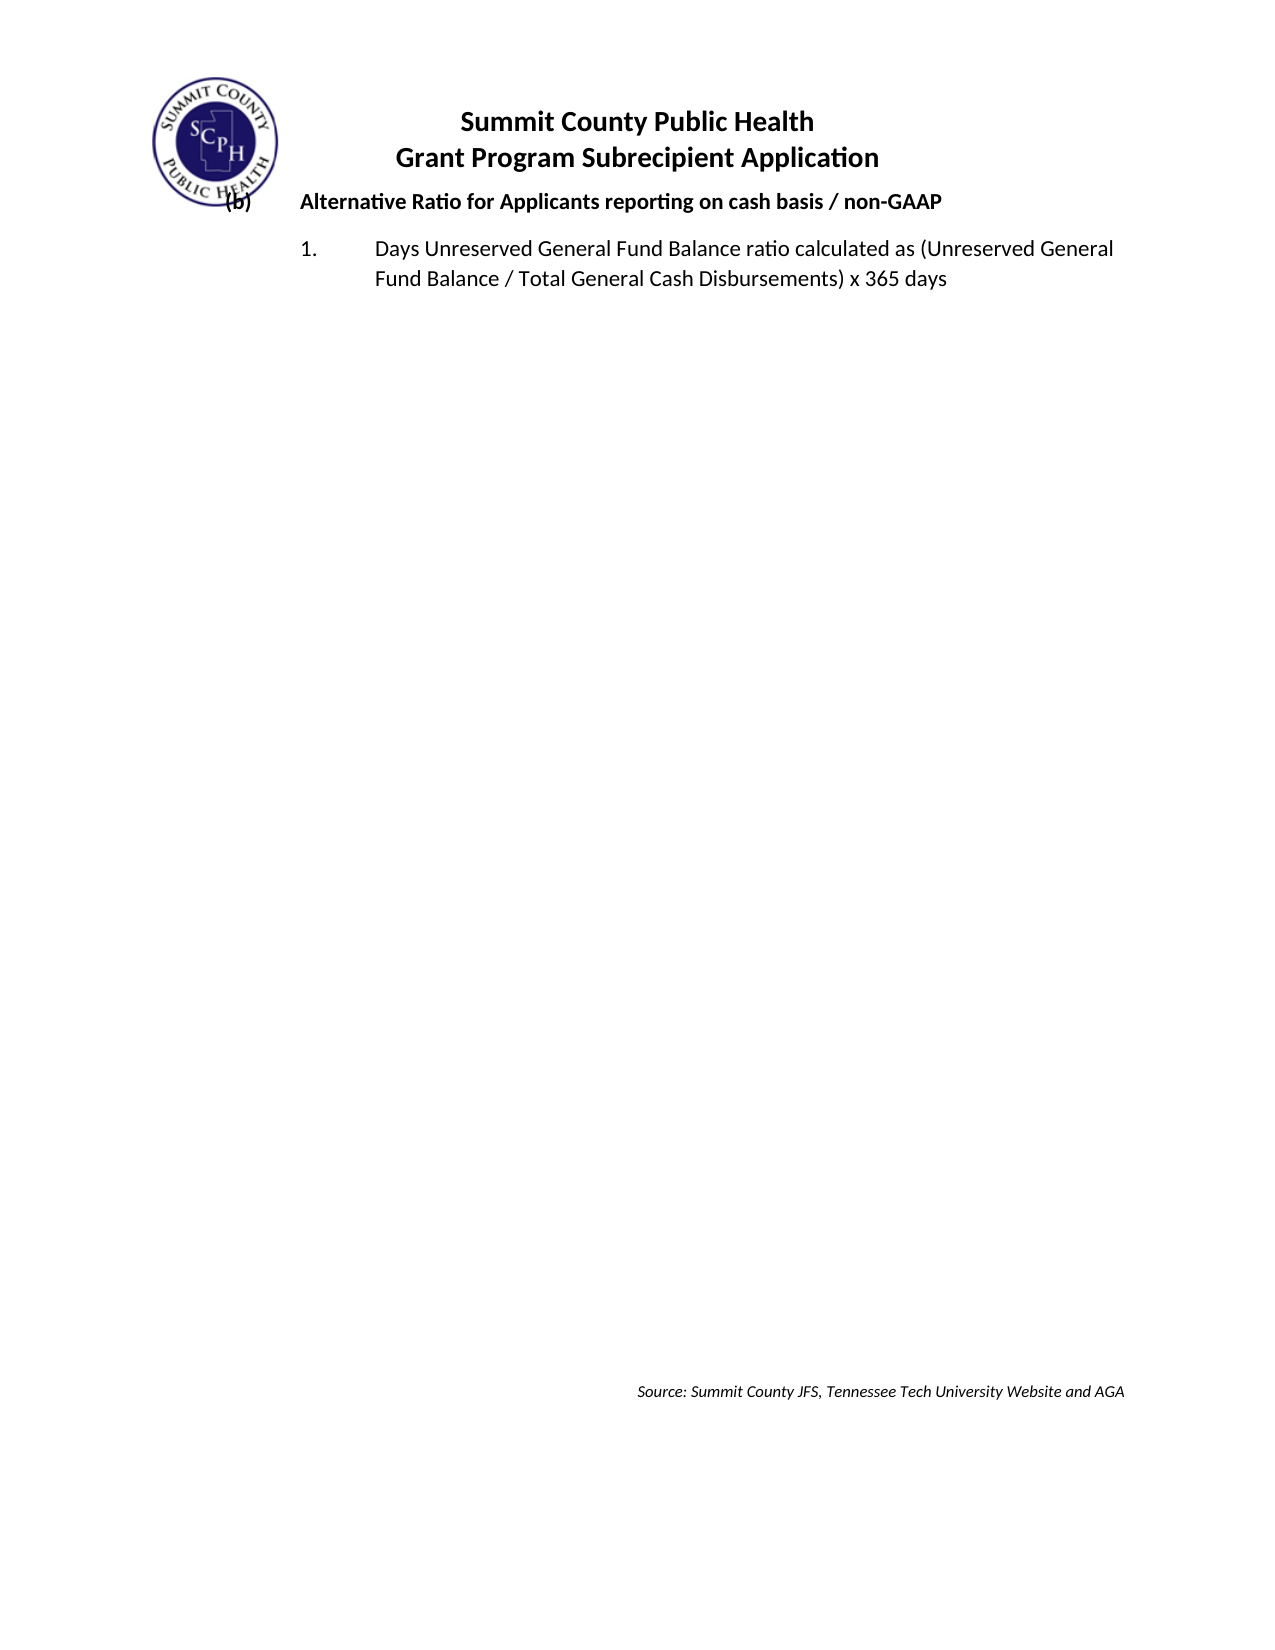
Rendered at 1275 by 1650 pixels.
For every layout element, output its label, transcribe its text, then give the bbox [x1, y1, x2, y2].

text (b) Alternative Ratio for Applicants reporting on cash basis / non-GAAP [150, 187, 1125, 216]
text Source: Summit County JFS, Tennessee Tech University Website and AGA [150, 1382, 1125, 1402]
picture [150, 75, 283, 187]
text 1. Days Unreserved General Fund Balance ratio calculated as (Unreserved General Fund Balance / Total General Cash Disbursements) x 365 days [300, 234, 1125, 293]
